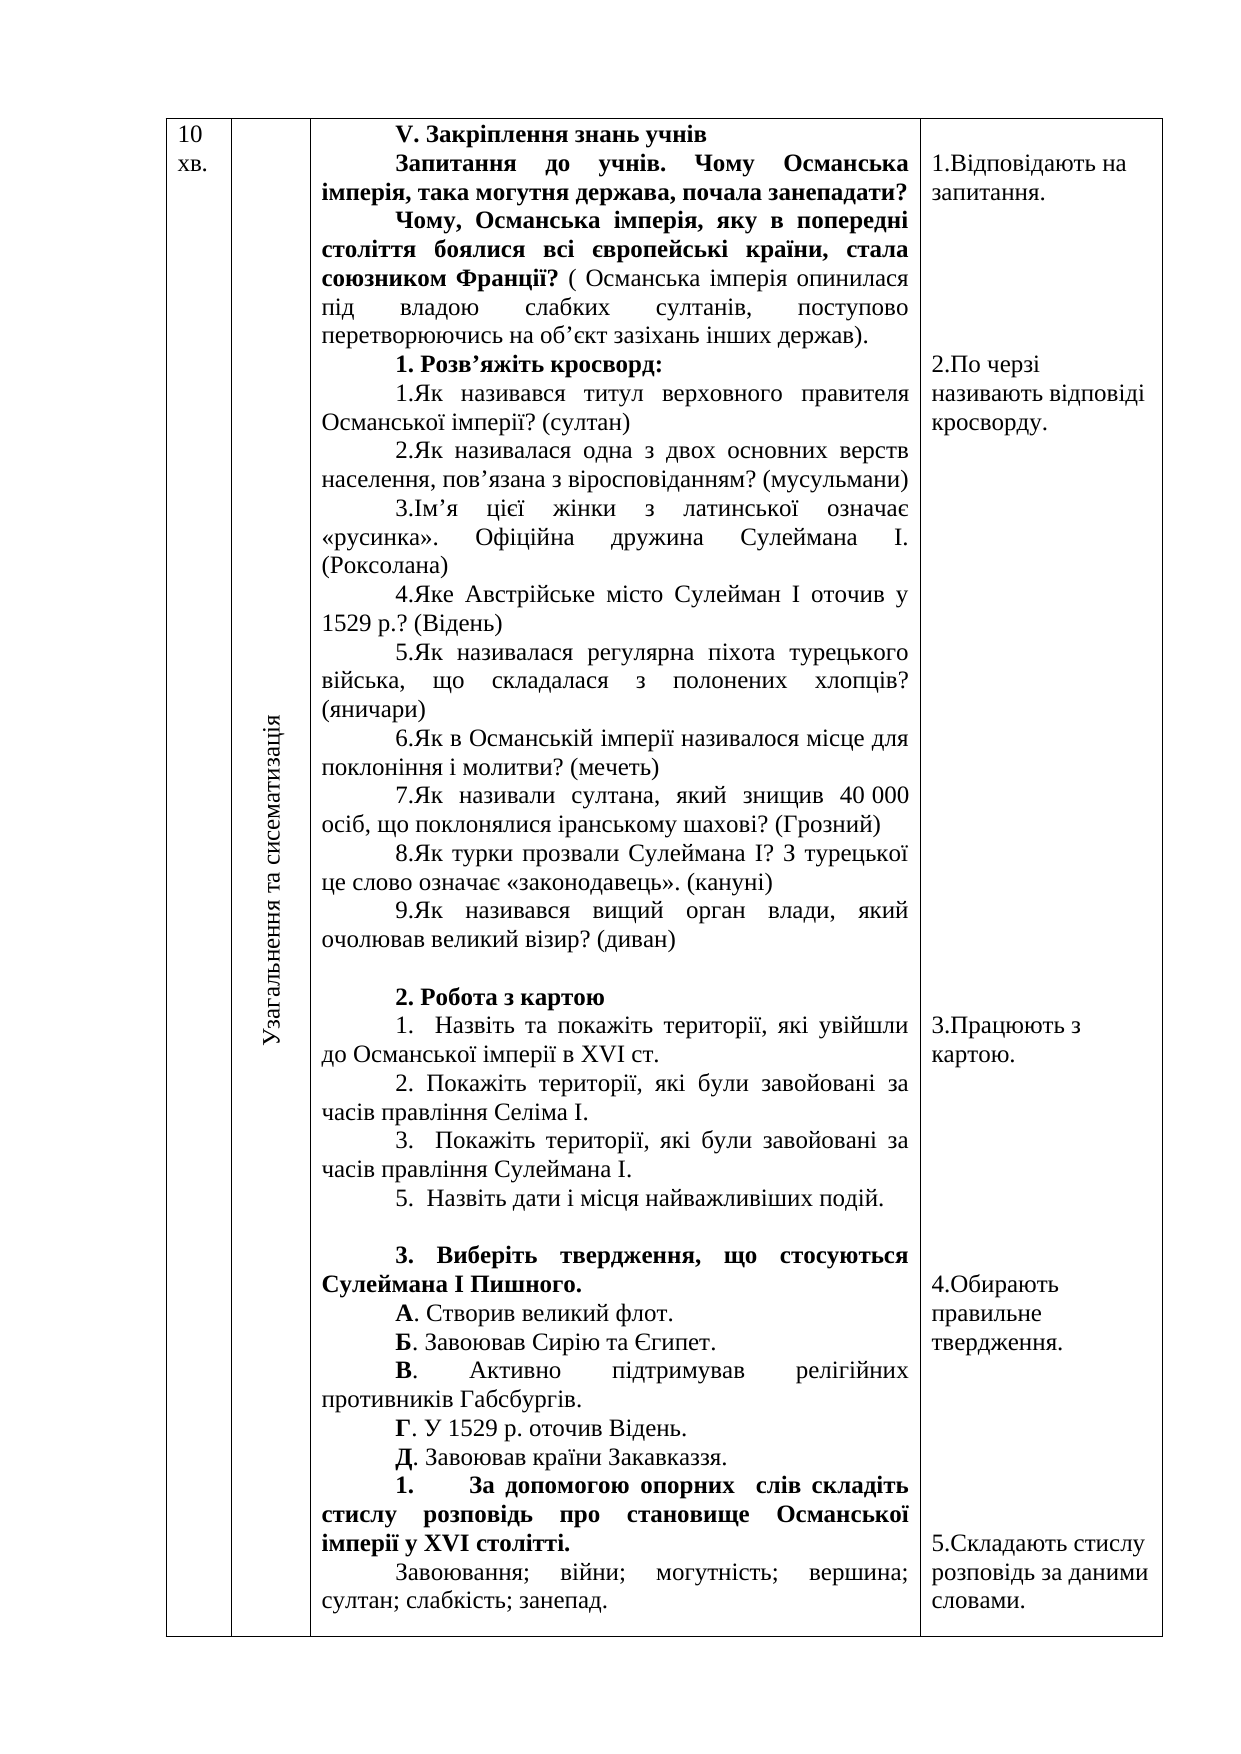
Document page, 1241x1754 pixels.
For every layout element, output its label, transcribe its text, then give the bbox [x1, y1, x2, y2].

table_cell Узагальнення та сисематизація [232, 119, 310, 1636]
table_cell V. Закріплення знань учнів Запитання до учнів. Чому Османська імперія, така могутня держава, почала занепадати? Чому, Османська імперія, яку в попередні століття боялися всі європейські країни, стала союзником Франції? ( Османська імперія опинилася під владою слабких султанів, поступово перетворюючись на об’єкт зазіхань інших держав). 1. Розв’яжіть кросворд: 1.Як називався титул верховного правителя Османської імперії? (султан) 2.Як називалася одна з двох основних верств населення, пов’язана з віросповіданням? (мусульмани) 3.Ім’я цієї жінки з латинської означає «русинка». Офіційна дружина Сулеймана І. (Роксолана) 4.Яке Австрійське місто Сулейман І оточив у 1529 р.? (Відень) 5.Як називалася регулярна піхота турецького війська, що складалася з полонених хлопців? (яничари) 6.Як в Османській імперії називалося місце для поклоніння і молитви? (мечеть) 7.Як називали султана, який знищив 40 000 осіб, що поклонялися іранському шахові? (Грозний) 8.Як турки прозвали Сулеймана І? З турецької це слово означає «законодавець». (кануні) 9.Як називався вищий орган влади, який очолював великий візир? (диван) 2. Робота з картою 1. Назвіть та покажіть території, які увійшли до Османської імперії в XVI ст. 2. Покажіть території, які були завойовані за часів правління Селіма I. 3. Покажіть території, які були завойовані за часів правління Сулеймана I. 5. Назвіть дати і місця найважливіших подій. 3. Виберіть твердження, що стосуються Сулеймана І Пишного. А. Створив великий флот. Б. Завоював Сирію та Єгипет. В. Активно підтримував релігійних противників Габсбургів. Г. У 1529 р. оточив Відень. Д. Завоював країни Закавказзя. За допомогою опорних слів складіть стислу розповідь про становище Османської імперії у XVI столітті. Завоювання; війни; могутність; вершина; султан; слабкість; занепад. [311, 119, 920, 1636]
table_cell 1.Відповідають на запитання. 2.По черзі називають відповіді кросворду. 3.Працюють з картою. 4.Обирають правильне твердження. 5.Складають стислу розповідь за даними словами. [921, 119, 1162, 1636]
table_cell 10 хв. [167, 119, 231, 1636]
